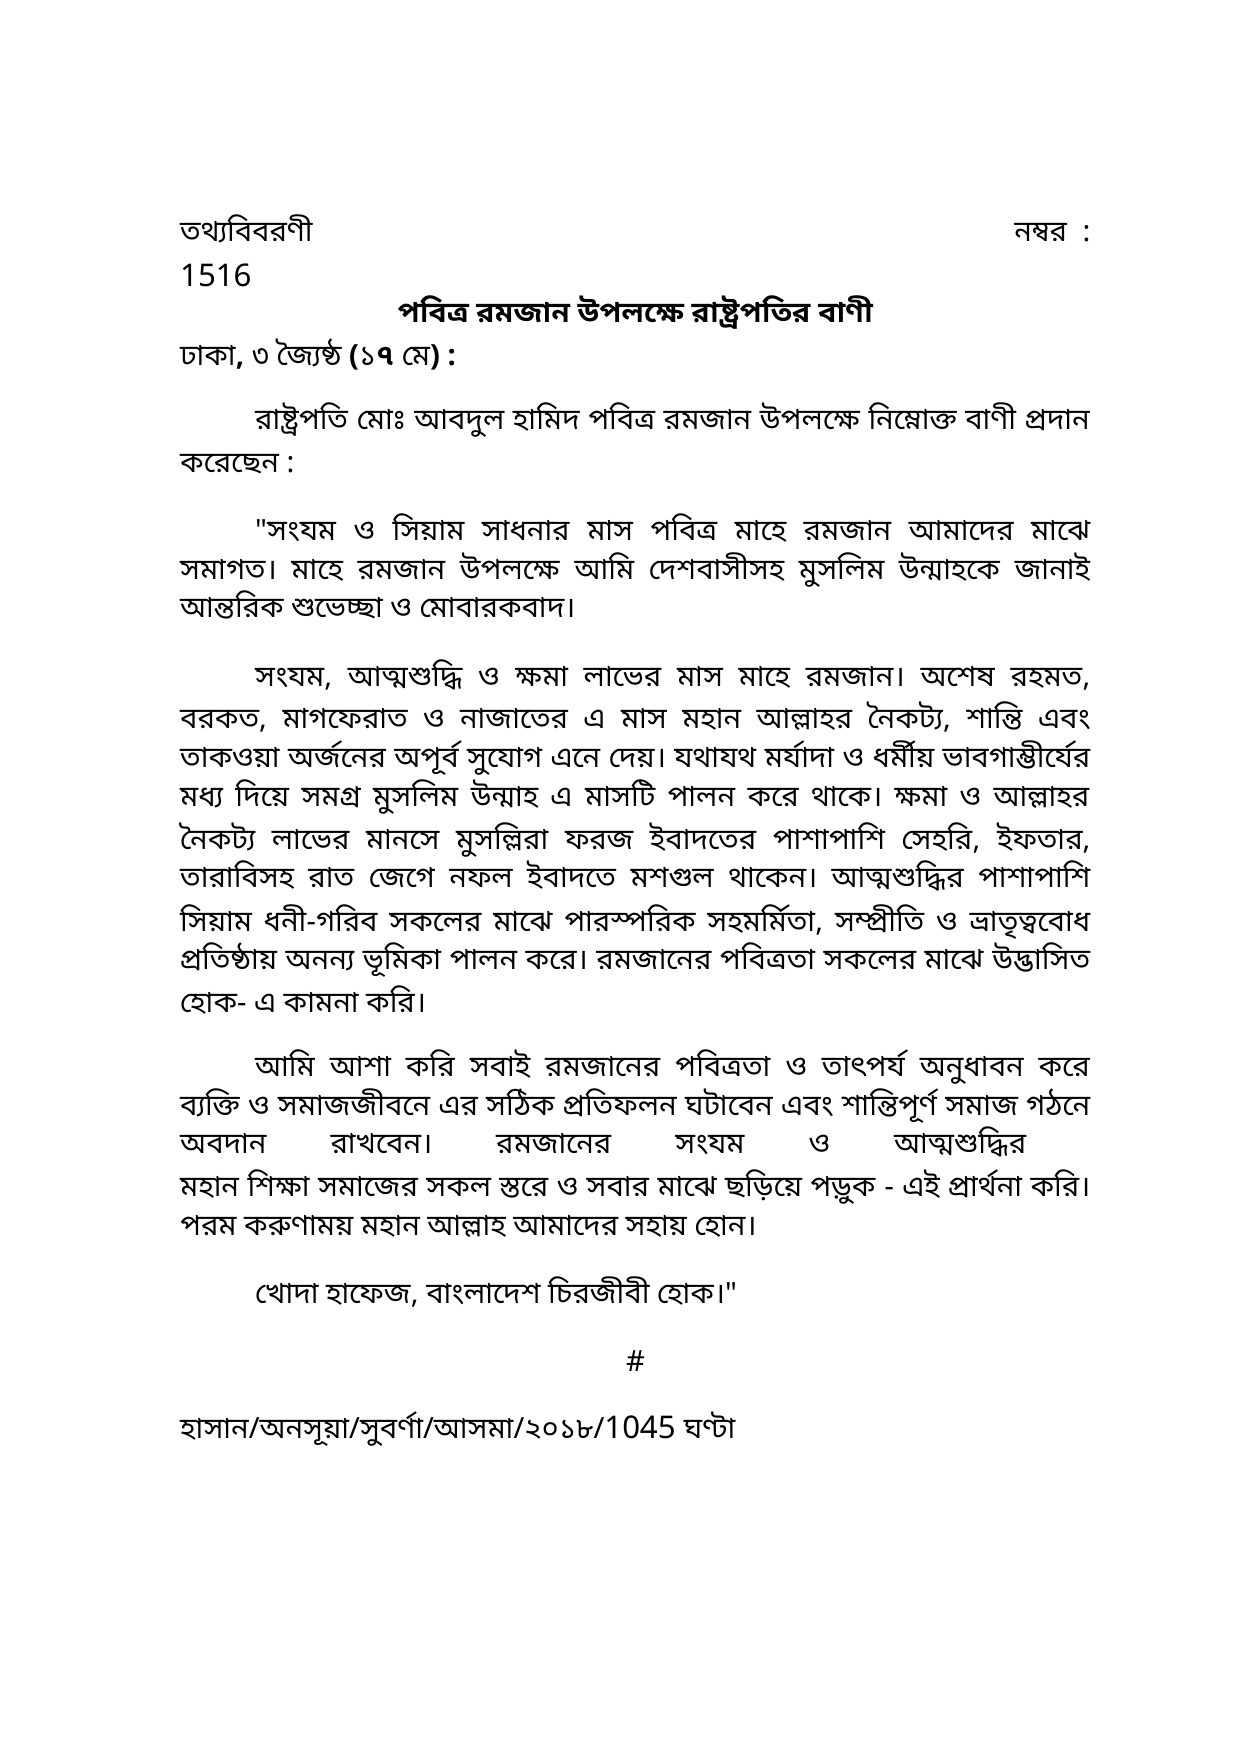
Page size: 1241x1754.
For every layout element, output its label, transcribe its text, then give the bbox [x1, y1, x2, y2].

text সংযম, আত্মশুদ্ধি ও ক্ষমা লাভের মাস মাহে রমজান। অশেষ রহমত, বরকত, মাগফেরাত ও নাজাতের এ মাস মহান আল্লাহর নৈকট্য, শান্তি এবং তাকওয়া অর্জনের অপূর্ব সুযোগ এনে দেয়। যথাযথ মর্যাদা ও ধর্মীয় ভাবগাম্ভীর্যের মধ্য দিয়ে সমগ্র মুসলিম উন্মাহ এ মাসটি পালন করে থাকে। ক্ষমা ও আল্লাহর নৈকট্য লাভের মানসে মুসল্লিরা ফরজ ইবাদতের পাশাপাশি সেহরি, ইফতার, তারাবিসহ রাত জেগে নফল ইবাদতে মশগুল থাকেন। আত্মশুদ্ধির পাশাপাশি সিয়াম ধনী-গরিব সকলের মাঝে পারস্পরিক সহমর্মিতা, সম্প্রীতি ও ভ্রাতৃত্ববোধ প্রতিষ্ঠায় অনন্য ভূমিকা পালন করে। রমজানের পবিত্রতা সকলের মাঝে উদ্ভাসিত হোক- এ কামনা করি। [180, 655, 1090, 1024]
text আমি আশা করি সবাই রমজানের পবিত্রতা ও তাৎপর্য অনুধাবন করে ব্যক্তি ও সমাজজীবনে এর সঠিক প্রতিফলন ঘটাবেন এবং শান্তিপূর্ণ সমাজ গঠনে অবদান রাখবেন। রমজানের সংযম ও আত্মশুদ্ধির মহান শিক্ষা সমাজের সকল স্তরে ও সবার মাঝে ছড়িয়ে পড়ুক - এই প্রার্থনা করি। পরম করুণাময় মহান আল্লাহ আমাদের সহায় হোন। [180, 1049, 1090, 1247]
text হাসান/অনসূয়া/সুবর্ণা/আসমা/২০১৮/1045 ঘণ্টা [180, 1405, 1090, 1450]
text # [180, 1340, 1090, 1380]
text খোদা হাফেজ, বাংলাদেশ চিরজীবী হোক।" [180, 1272, 1090, 1315]
text "সংযম ও সিয়াম সাধনার মাস পবিত্র মাহে রমজান আমাদের মাঝে সমাগত। মাহে রমজান উপলক্ষে আমি দেশবাসীসহ মুসলিম উন্মাহকে জানাই আন্তরিক শুভেচ্ছা ও মোবারকবাদ। [180, 509, 1090, 630]
text রাষ্ট্রপতি মোঃ আবদুল হামিদ পবিত্র রমজান উপলক্ষে নিম্নোক্ত বাণী প্রদান করেছেন : [180, 403, 1090, 484]
text তথ্যবিবরণী নম্বর : 1516 [180, 210, 1090, 296]
text পবিত্র রমজান উপলক্ষে রাষ্ট্রপতির বাণী [180, 296, 1090, 334]
text ঢাকা, ৩ জ্যৈষ্ঠ (১৭ মে) : [180, 334, 1090, 377]
